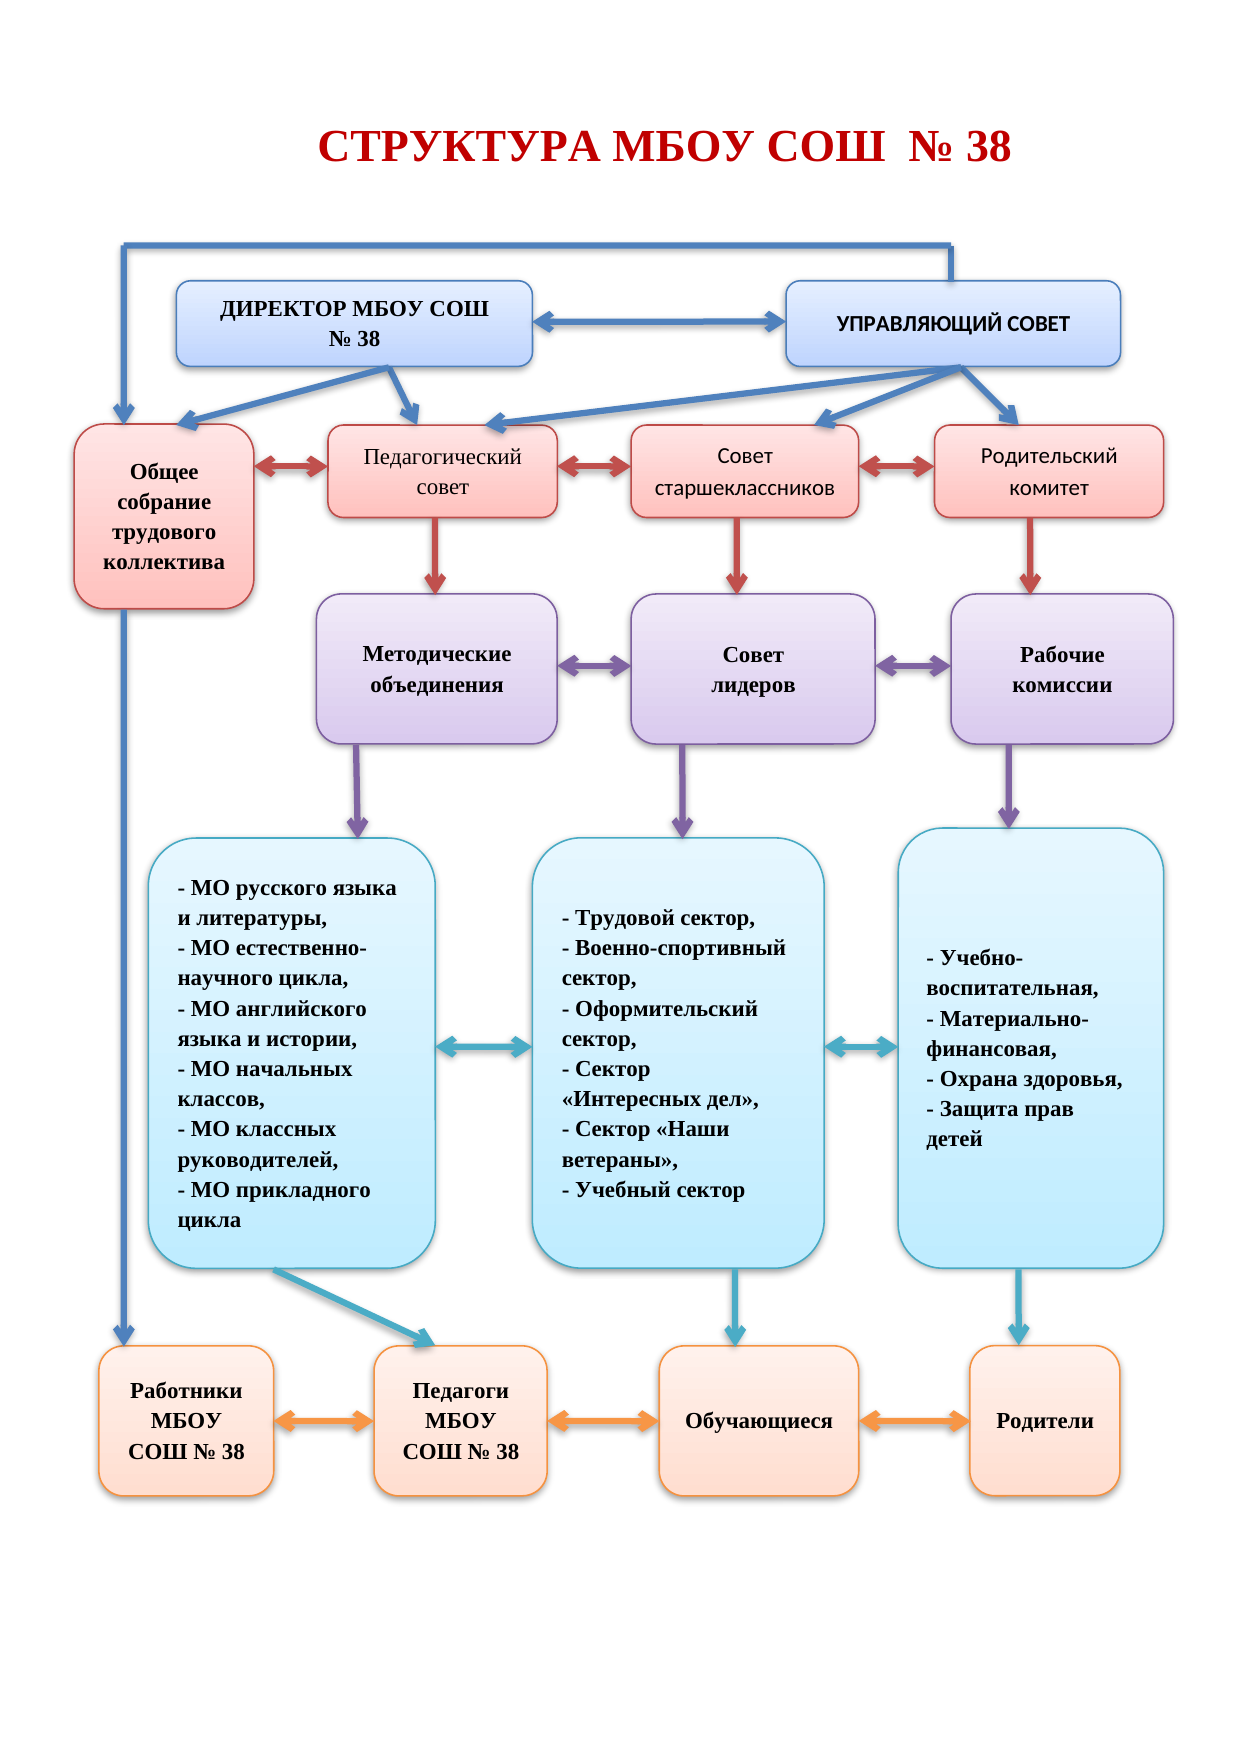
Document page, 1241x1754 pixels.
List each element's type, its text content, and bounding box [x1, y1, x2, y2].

text СТРУКТУРА МБОУ СОШ № 38 [177, 118, 1152, 171]
